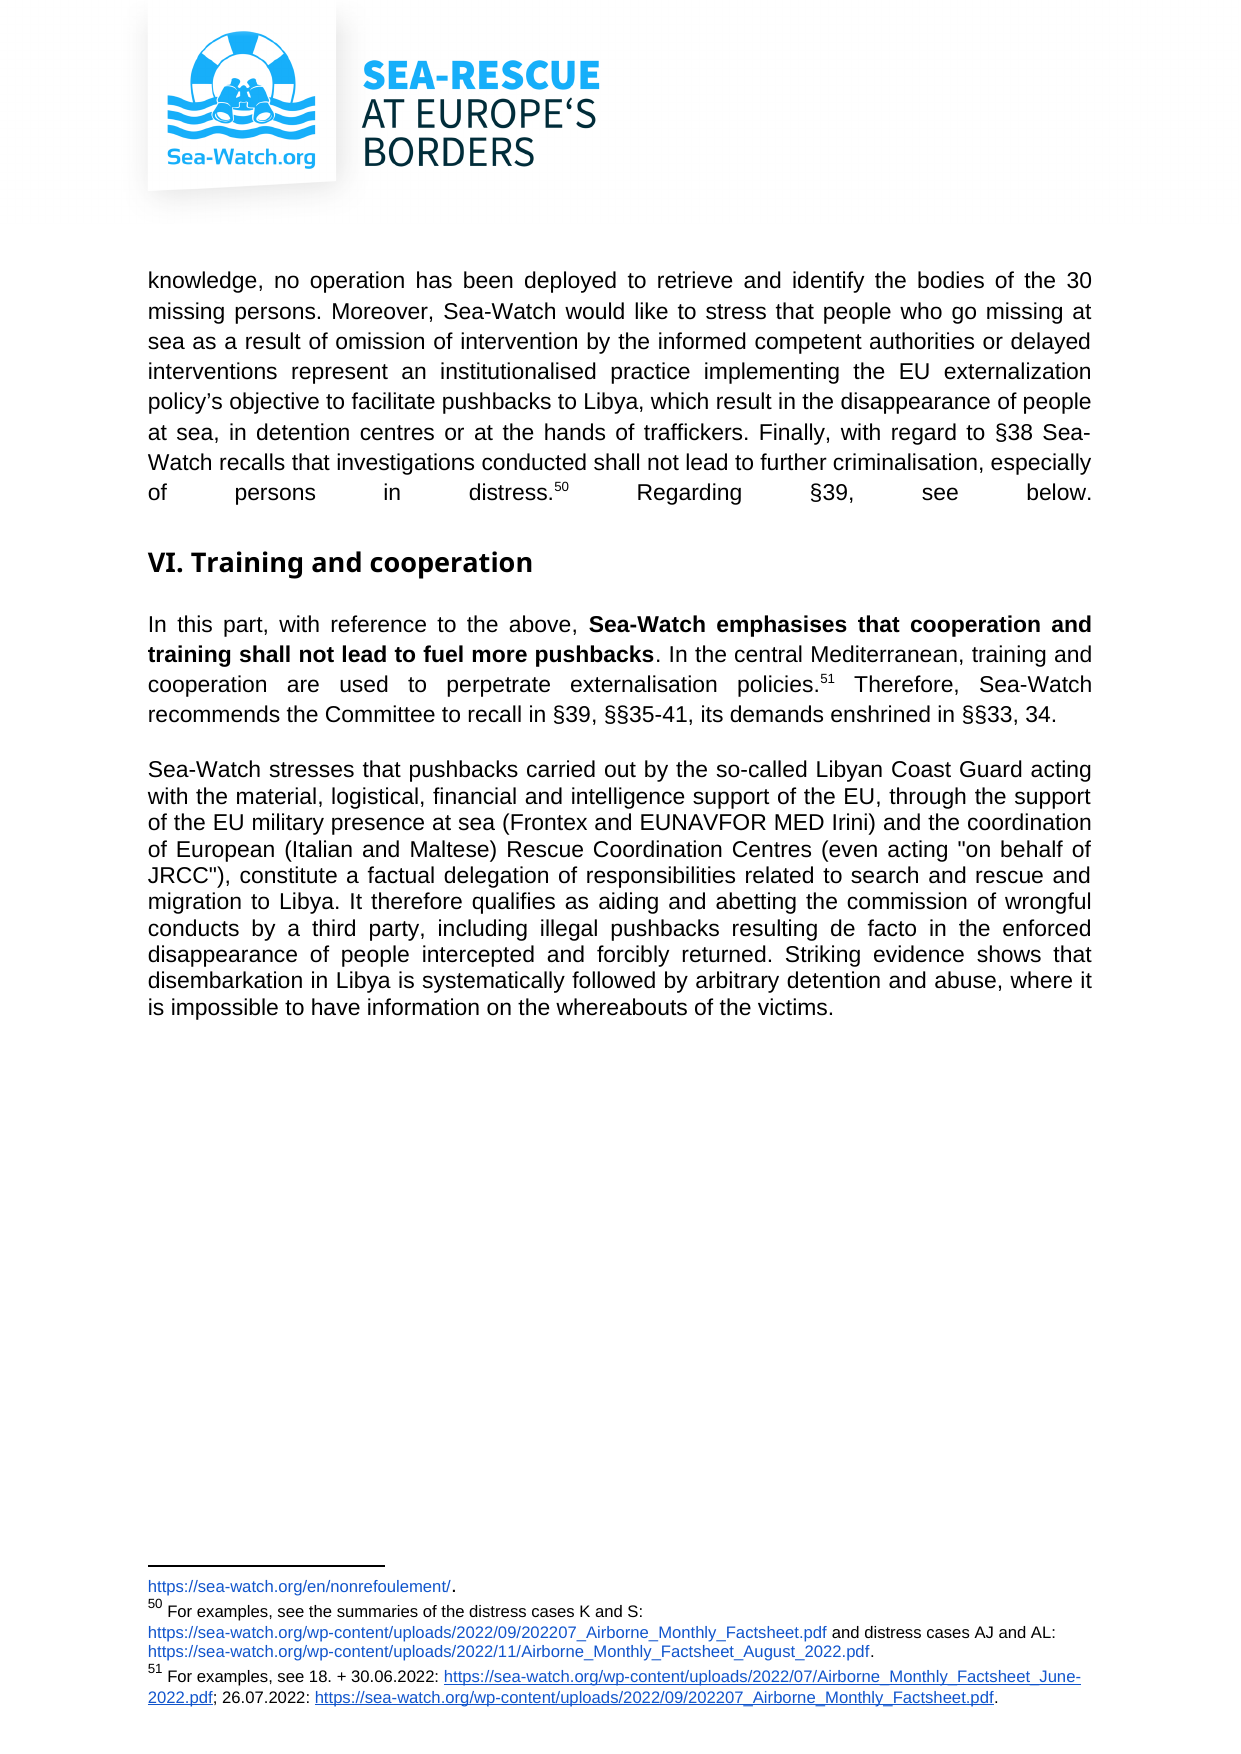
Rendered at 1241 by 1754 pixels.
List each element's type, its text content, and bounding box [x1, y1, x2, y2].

subtitle VI. Training and cooperation [148, 543, 1092, 580]
text In this part, with reference to the above, Sea-Watch emphasises that cooperation and training shall not lead to fuel more pushbacks. In the central Mediterranean, training and cooperation are used to perpetrate externalisation policies. Therefore, Sea-Watch recommends the Committee to recall in §39, §§35-41, its demands enshrined in §§33, 34. [148, 580, 1092, 728]
picture [0, 0, 1239, 224]
text Sea-Watch stresses that pushbacks carried out by the so-called Libyan Coast Guard acting with the material, logistical, financial and intelligence support of the EU, through the support of the EU military presence at sea (Frontex and EUNAVFOR MED Irini) and the coordination of European (Italian and Maltese) Rescue Coordination Centres (even acting "on behalf of JRCC"), constitute a factual delegation of responsibilities related to search and rescue and migration to Libya. It therefore qualifies as aiding and abetting the commission of wrongful conducts by a third party, including illegal pushbacks resulting de facto in the enforced disappearance of people intercepted and forcibly returned. Striking evidence shows that disembarkation in Libya is systematically followed by arbitrary detention and abuse, where it is impossible to have information on the whereabouts of the victims. [148, 756, 1092, 1020]
